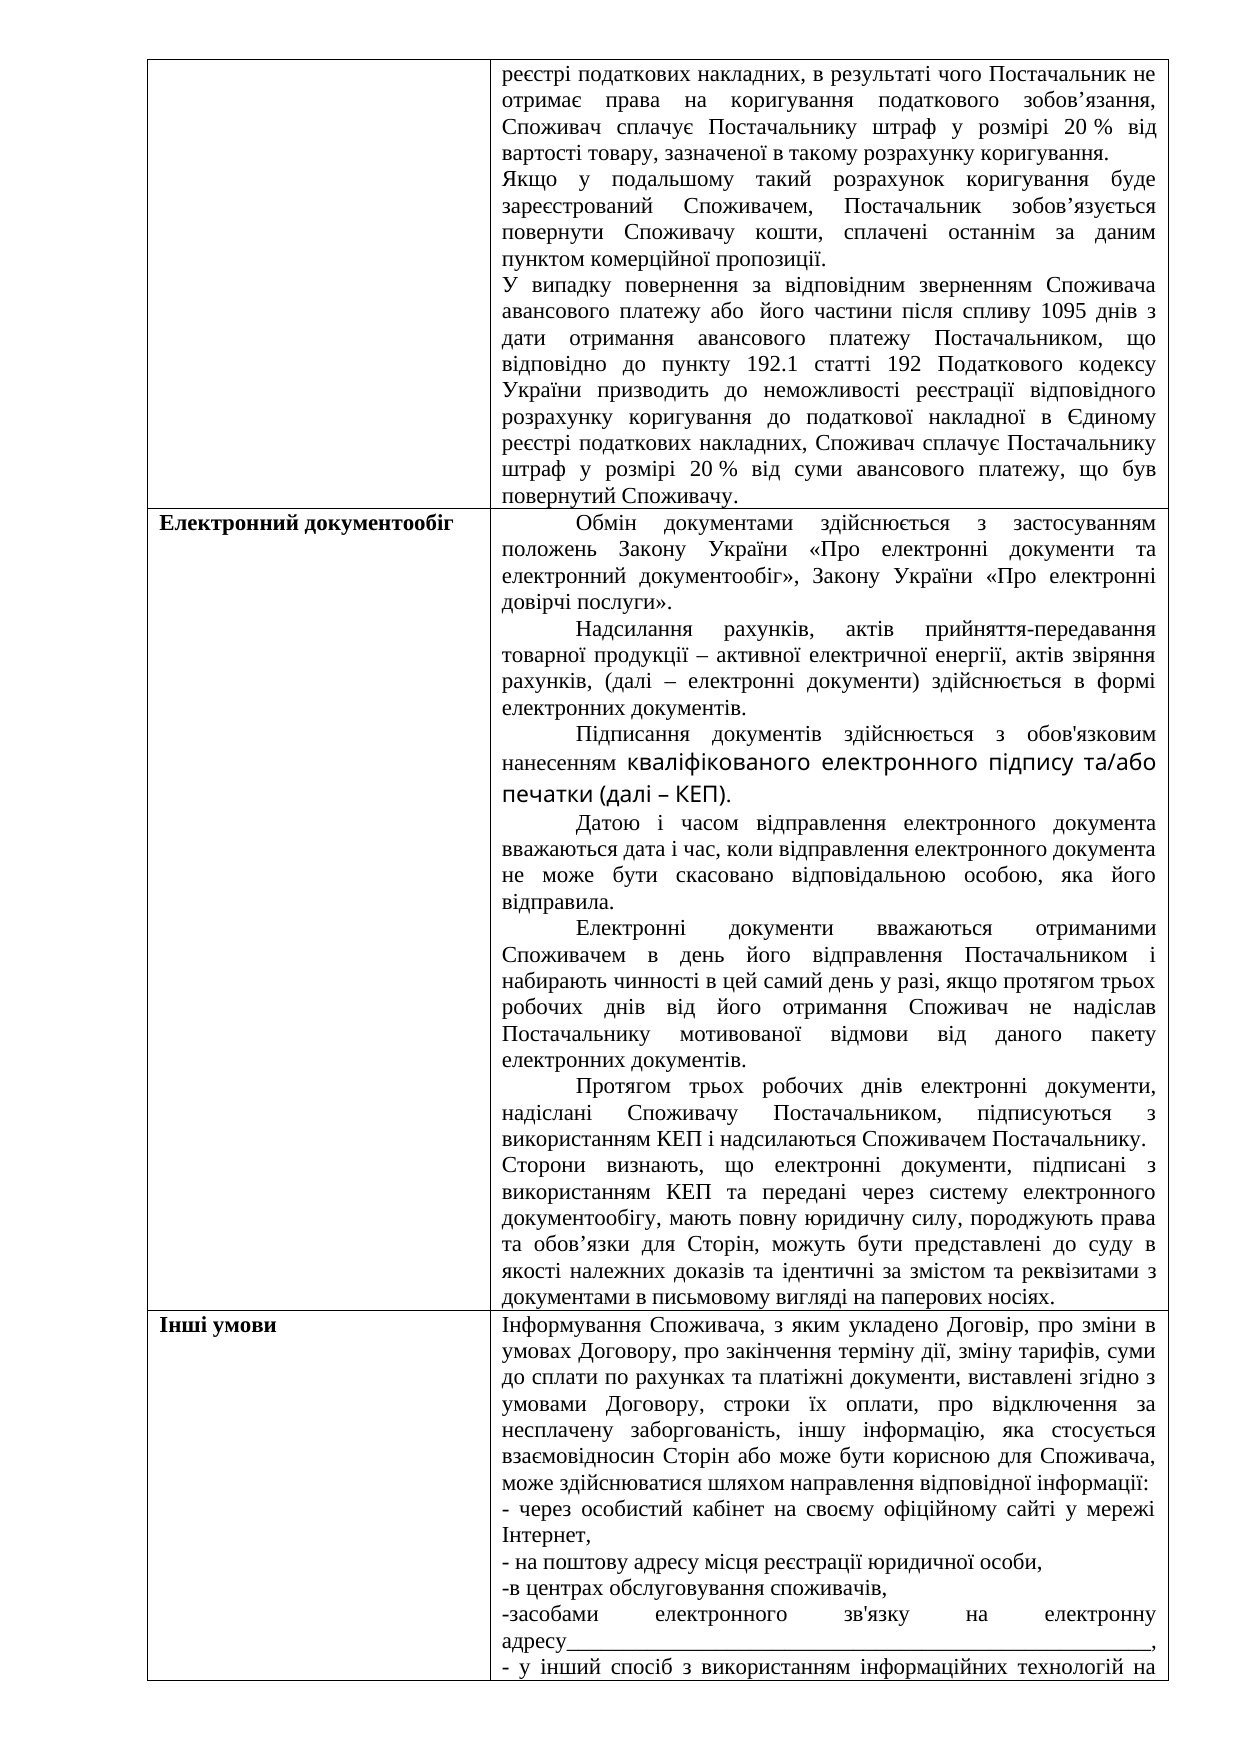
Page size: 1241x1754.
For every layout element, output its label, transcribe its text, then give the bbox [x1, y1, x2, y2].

table_cell Інші умови [148, 1311, 490, 1679]
table_cell Обмін документами здійснюється з застосуванням положень Закону України «Про електронні документи та електронний документообіг», Закону України «Про електронні довірчі послуги». Надсилання рахунків, актів прийняття-передавання товарної продукції – активної електричної енергії, актів звіряння рахунків, (далі – електронні документи) здійснюється в формі електронних документів. Підписання документів здійснюється з обов'язковим нанесенням кваліфікованого електронного підпису та/або печатки (далі – КЕП). Датою і часом відправлення електронного документа вважаються дата і час, коли відправлення електронного документа не може бути скасовано відповідальною особою, яка його відправила. Електронні документи вважаються отриманими Споживачем в день його відправлення Постачальником і набирають чинності в цей самий день у разі, якщо протягом трьох робочих днів від його отримання Споживач не надіслав Постачальнику мотивованої відмови від даного пакету електронних документів. Протягом трьох робочих днів електронні документи, надіслані Споживачу Постачальником, підписуються з використанням КЕП і надсилаються Споживачем Постачальнику. Сторони визнають, що електронні документи, підписані з використанням КЕП та передані через систему електронного документообігу, мають повну юридичну силу, породжують права та обов’язки для Сторін, можуть бути представлені до суду в якості належних доказів та ідентичні за змістом та реквізитами з документами в письмовому вигляді на паперових носіях. [491, 509, 1168, 1309]
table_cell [148, 60, 490, 508]
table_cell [491, 1311, 1168, 1679]
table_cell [491, 60, 1168, 508]
table_cell Електронний документообіг [148, 509, 490, 1309]
